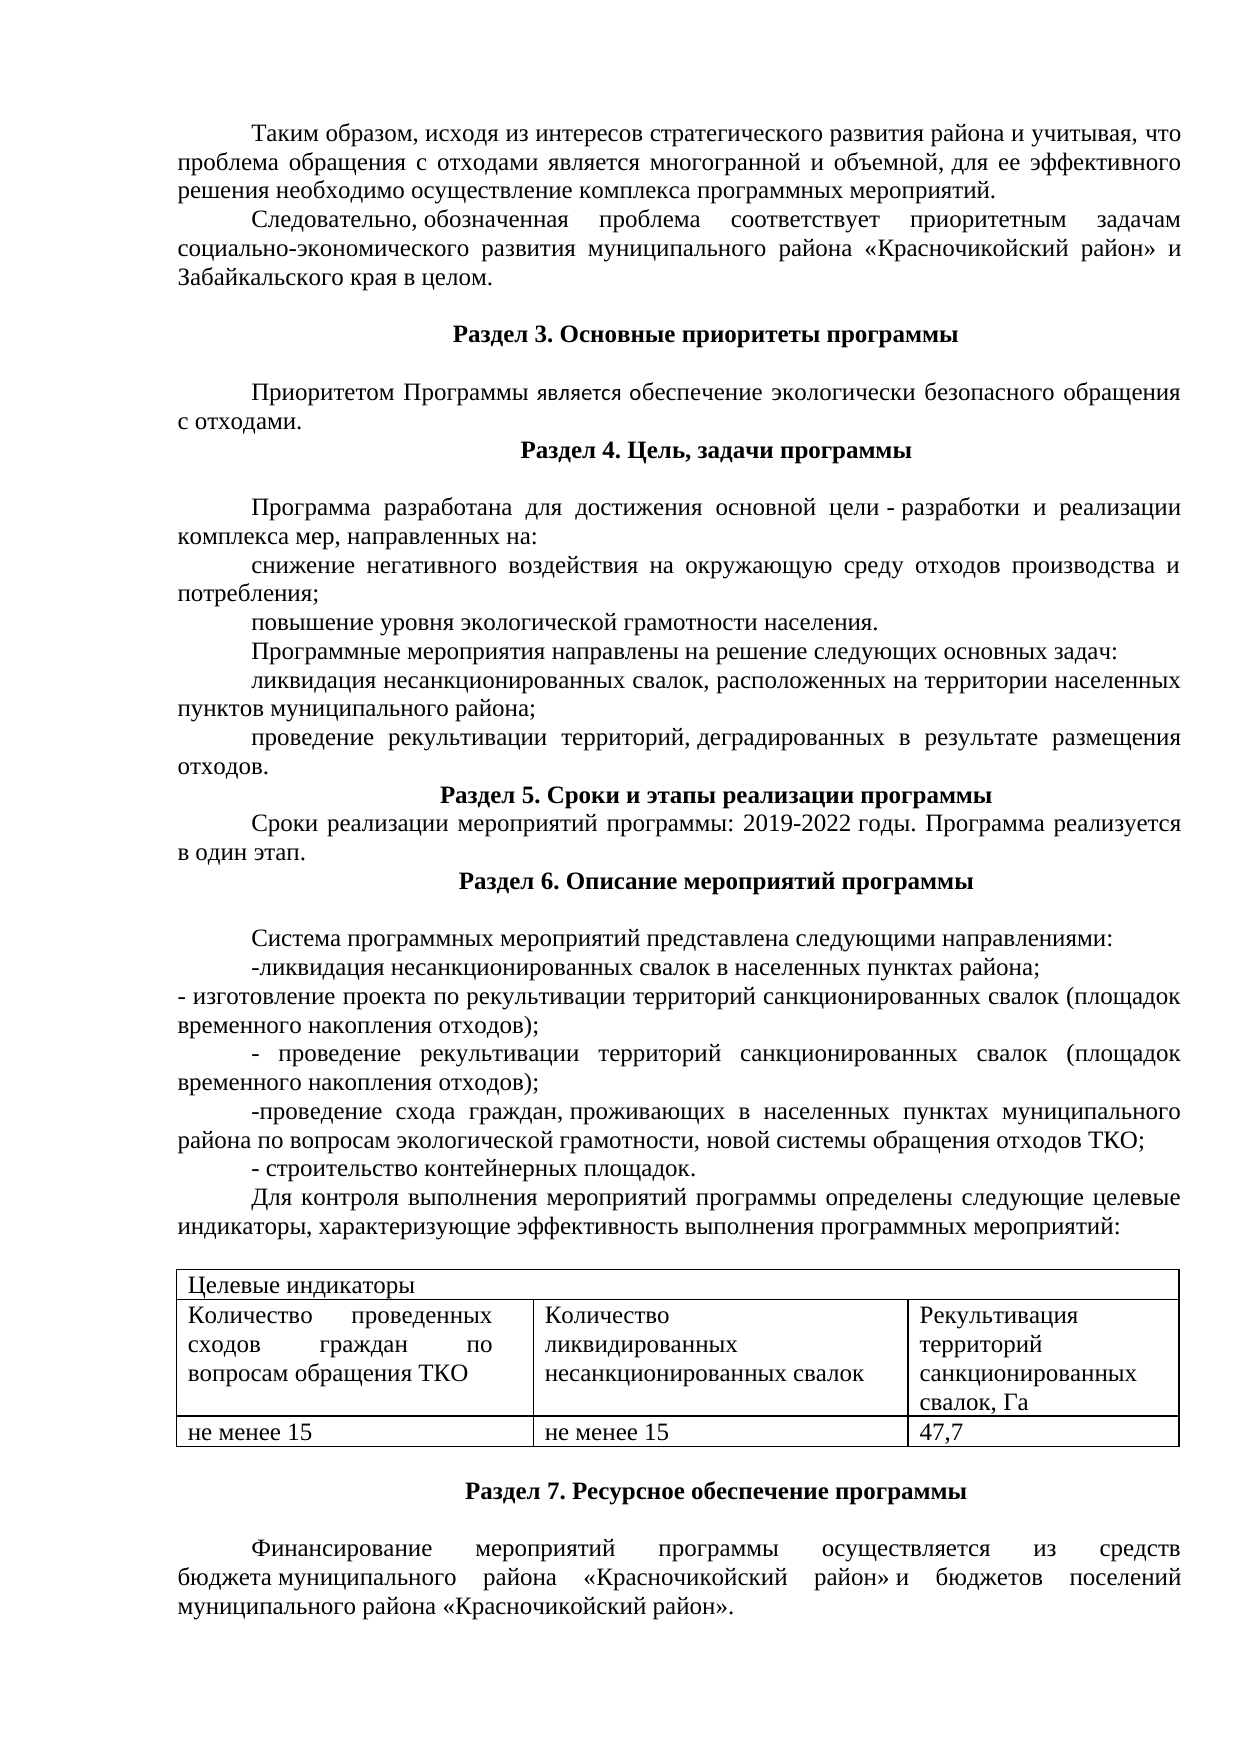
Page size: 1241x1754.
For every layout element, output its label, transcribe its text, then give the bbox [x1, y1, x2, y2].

table_cell не менее 15 [534, 1417, 907, 1446]
table_cell Рекультивация территорий санкционированных свалок, Га [909, 1300, 1178, 1415]
text Программные мероприятия направлены на решение следующих основных задач: [177, 636, 1181, 665]
text - строительство контейнерных площадок. [177, 1153, 1181, 1182]
text Программа разработана для достижения основной цели - разработки и реализации комплекса мер, направленных на: [177, 492, 1181, 550]
table_header Целевые индикаторы [177, 1270, 1178, 1299]
text Раздел 7. Ресурсное обеспечение программы [177, 1476, 1181, 1505]
table_cell не менее 15 [177, 1417, 533, 1446]
text Для контроля выполнения мероприятий программы определены следующие целевые индикаторы, характеризующие эффективность выполнения программных мероприятий: [177, 1182, 1181, 1240]
table_cell 47,7 [909, 1417, 1178, 1446]
text Сроки реализации мероприятий программы: 2019-2022 годы. Программа реализуется в один этап. [177, 808, 1181, 866]
text повышение уровня экологической грамотности населения. [177, 607, 1181, 636]
text Раздел 5. Сроки и этапы реализации программы [177, 780, 1181, 808]
text Следовательно, обозначенная проблема соответствует приоритетным задачам социально-экономического развития муниципального района «Красночикойский район» и Забайкальского края в целом. [177, 204, 1181, 291]
table_cell Количество проведенных сходов граждан по вопросам обращения ТКО [177, 1300, 533, 1415]
text Таким образом, исходя из интересов стратегического развития района и учитывая, что проблема обращения с отходами является многогранной и объемной, для ее эффективного решения необходимо осуществление комплекса программных мероприятий. [177, 118, 1181, 204]
text -проведение схода граждан, проживающих в населенных пунктах муниципального района по вопросам экологической грамотности, новой системы обращения отходов ТКО; [177, 1096, 1181, 1153]
text Раздел 4. Цель, задачи программы [177, 435, 1181, 463]
text Раздел 3. Основные приоритеты программы [177, 319, 1181, 348]
text снижение негативного воздействия на окружающую среду отходов производства и потребления; [177, 550, 1181, 607]
text Приоритетом Программы является обеспечение экологически безопасного обращения с отходами. [177, 377, 1181, 435]
text Раздел 6. Описание мероприятий программы [177, 866, 1181, 895]
text Система программных мероприятий представлена следующими направлениями: [177, 923, 1181, 952]
text -ликвидация несанкционированных свалок в населенных пунктах района; [177, 952, 1181, 981]
text - изготовление проекта по рекультивации территорий санкционированных свалок (площадок временного накопления отходов); [177, 981, 1181, 1038]
text ликвидация несанкционированных свалок, расположенных на территории населенных пунктов муниципального района; [177, 665, 1181, 722]
text - проведение рекультивации территорий санкционированных свалок (площадок временного накопления отходов); [177, 1038, 1181, 1096]
text Финансирование мероприятий программы осуществляется из средств бюджета муниципального района «Красночикойский район» и бюджетов поселений муниципального района «Красночикойский район». [177, 1533, 1181, 1620]
table_cell Количество ликвидированных несанкционированных свалок [534, 1300, 907, 1415]
text проведение рекультивации территорий, деградированных в результате размещения отходов. [177, 722, 1181, 780]
